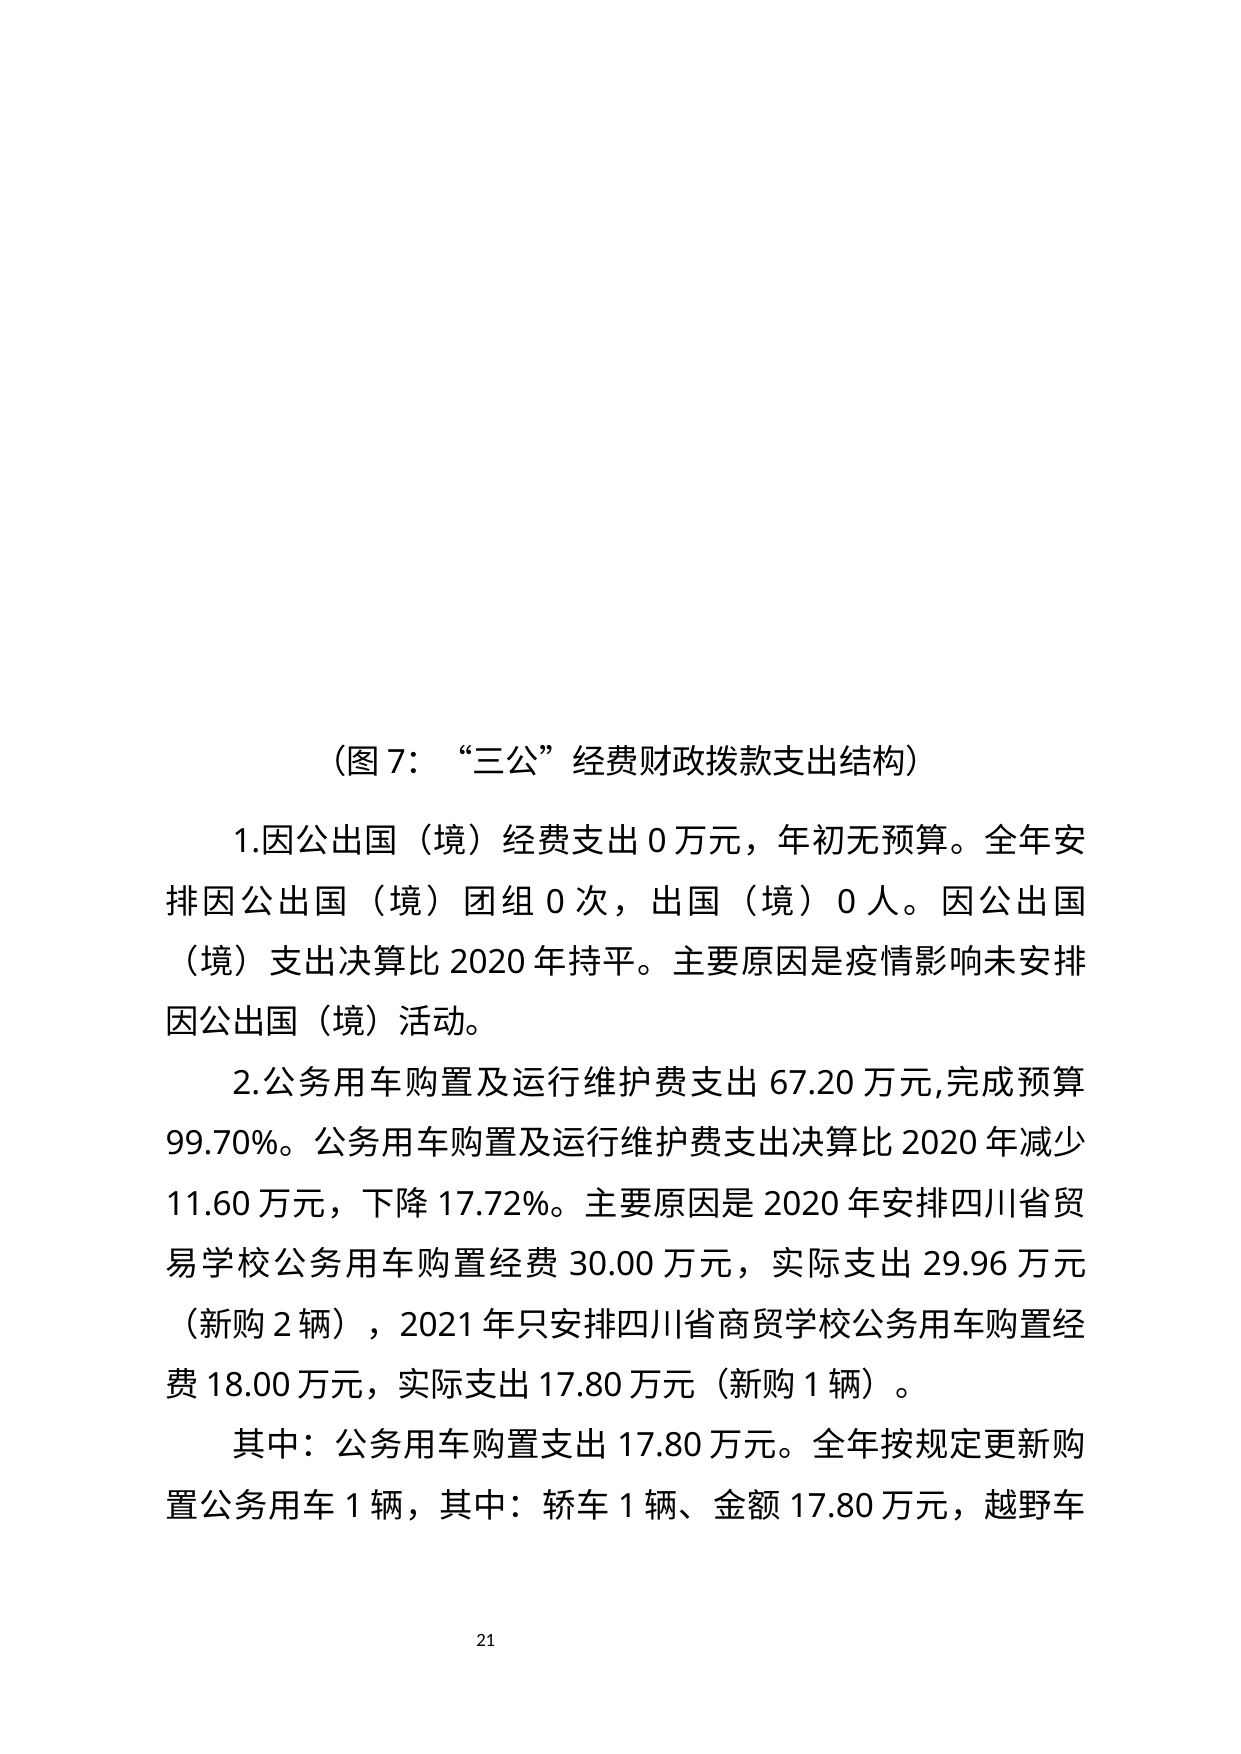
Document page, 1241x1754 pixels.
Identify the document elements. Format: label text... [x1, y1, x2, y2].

text 2.公务用车购置及运行维护费支出67.20万元,完成预算99.70%。公务用车购置及运行维护费支出决算比2020年减少11.60万元，下降17.72%。主要原因是2020年安排四川省贸易学校公务用车购置经费30.00万元，实际支出29.96万元（新购2辆），2021年只安排四川省商贸学校公务用车购置经费18.00万元，实际支出17.80万元（新购1辆）。 [165, 1046, 1087, 1408]
text 1.因公出国（境）经费支出0万元，年初无预算。全年安排因公出国（境）团组0次，出国（境）0人。因公出国（境）支出决算比2020年持平。主要原因是疫情影响未安排因公出国（境）活动。 [165, 804, 1087, 1046]
text （图7：“三公”经费财政拨款支出结构） [165, 714, 1087, 804]
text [165, 1408, 1087, 1529]
